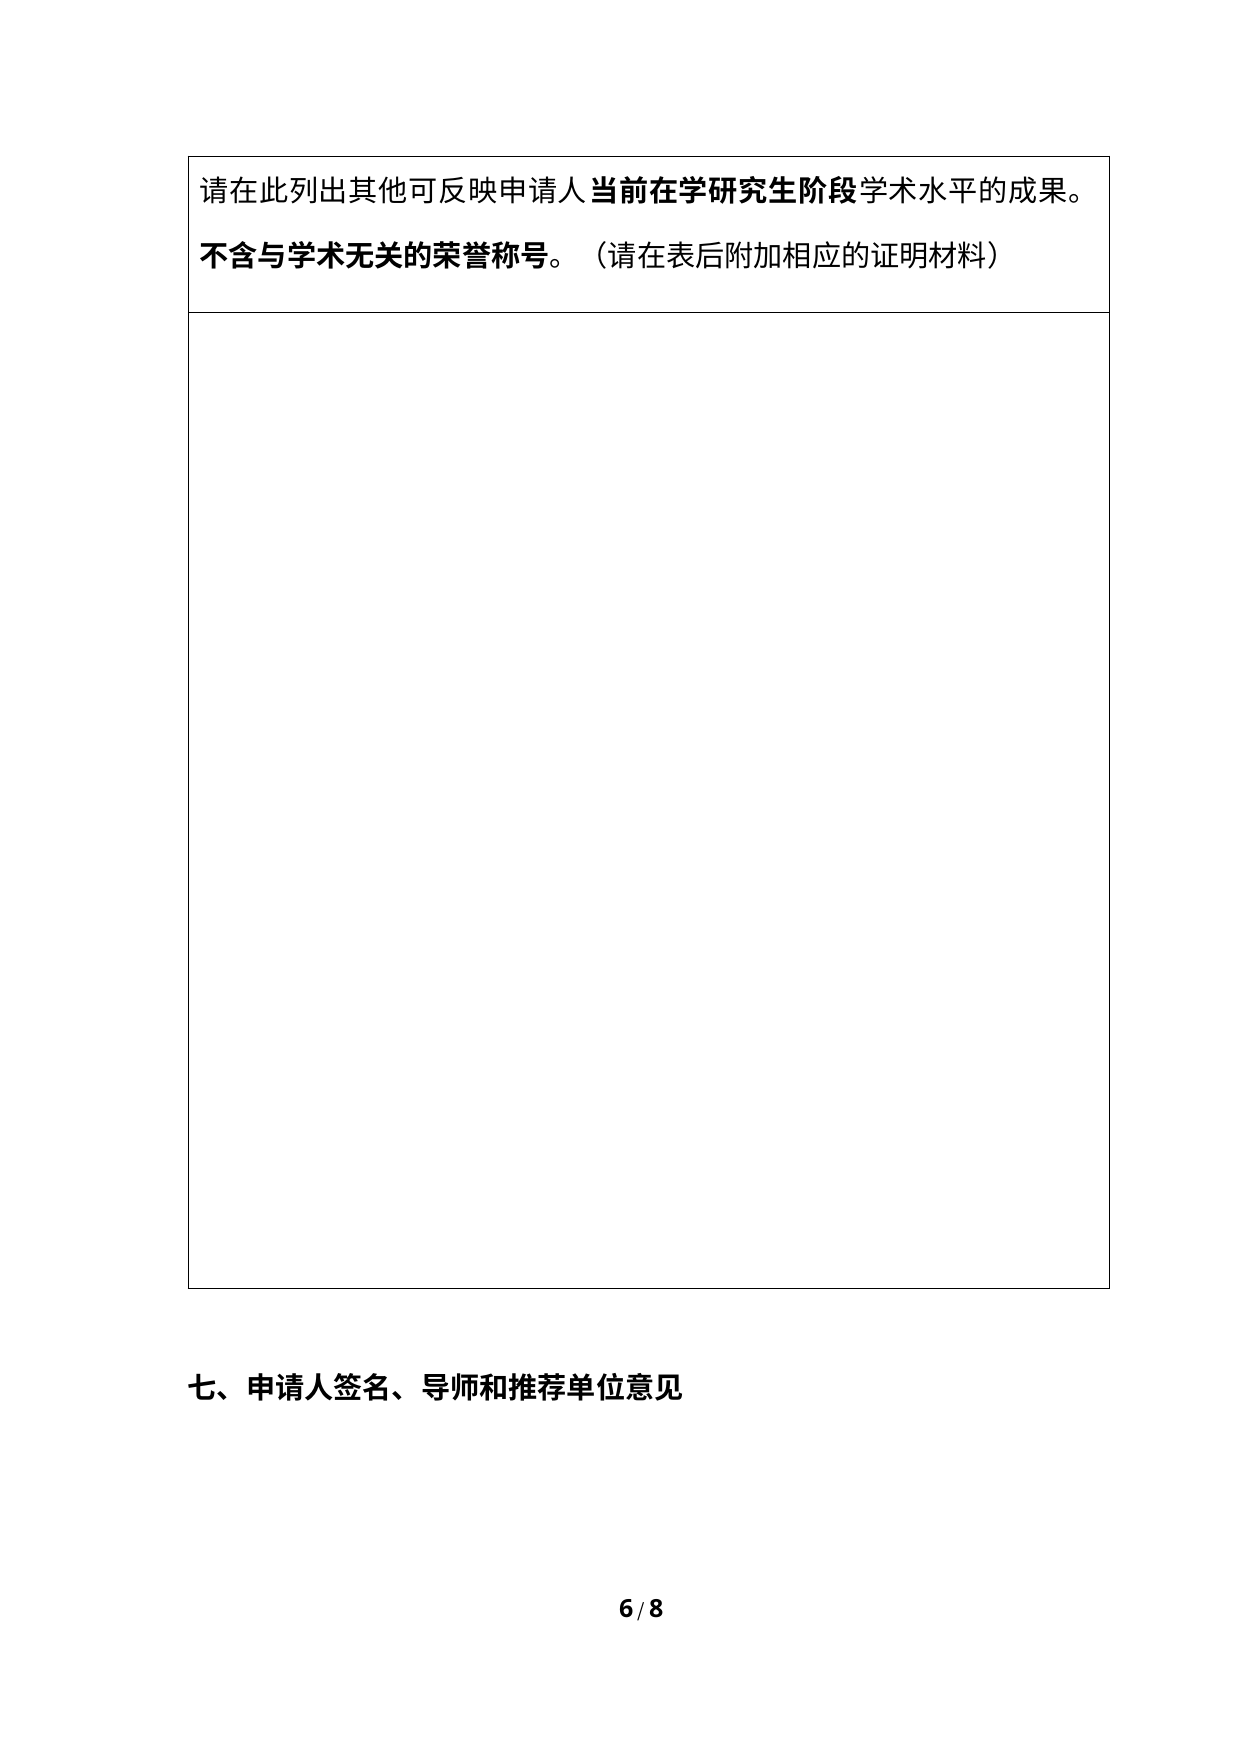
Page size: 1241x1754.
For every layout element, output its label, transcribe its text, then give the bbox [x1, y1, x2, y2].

list 申请人签名、导师和推荐单位意见 [187, 1354, 1053, 1419]
table_cell [189, 313, 1109, 1288]
table_header 请在此列出其他可反映申请人当前在学研究生阶段学术水平的成果。不含与学术无关的荣誉称号。（请在表后附加相应的证明材料） [189, 157, 1109, 312]
